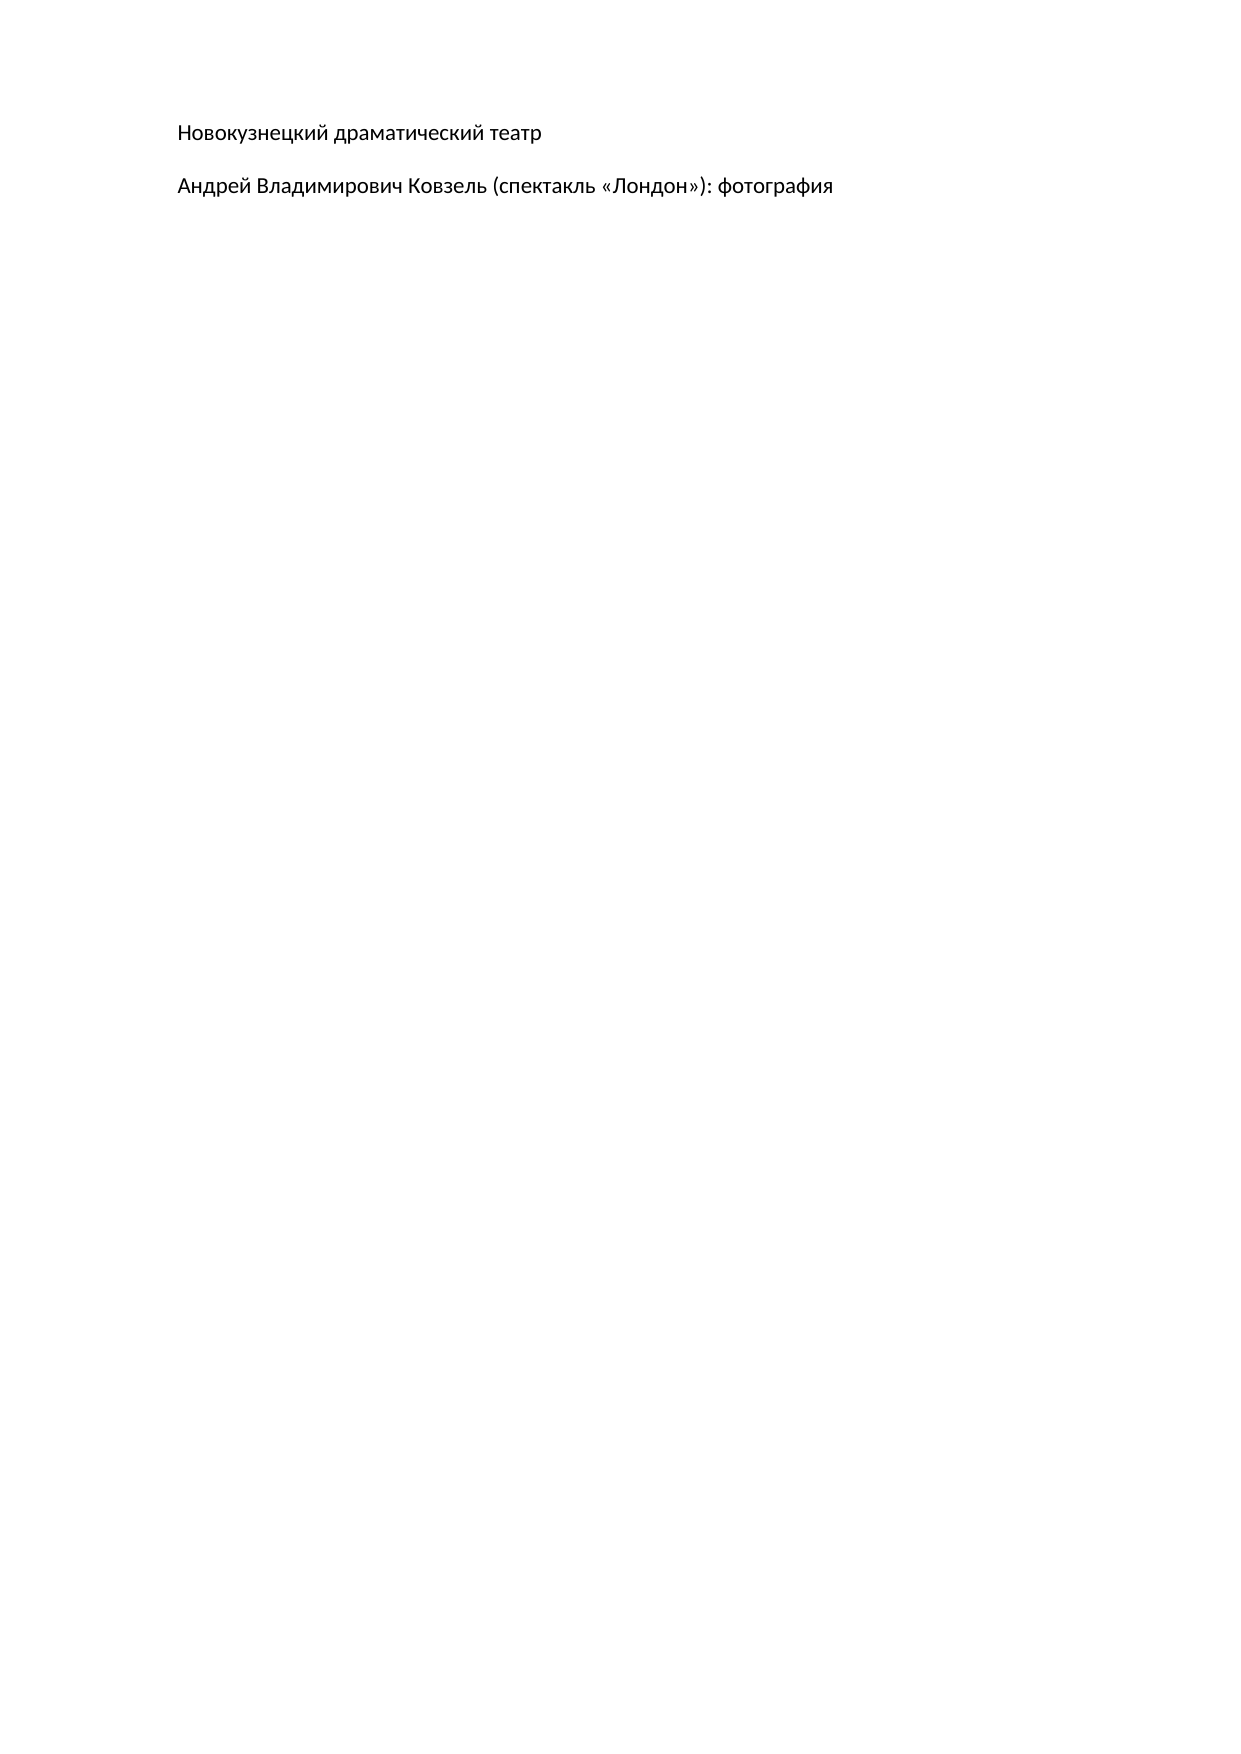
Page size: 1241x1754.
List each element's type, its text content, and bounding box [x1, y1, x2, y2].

text Новокузнецкий драматический театр [177, 118, 1152, 146]
text Андрей Владимирович Ковзель (спектакль «Лондон»): фотография [177, 171, 1152, 199]
